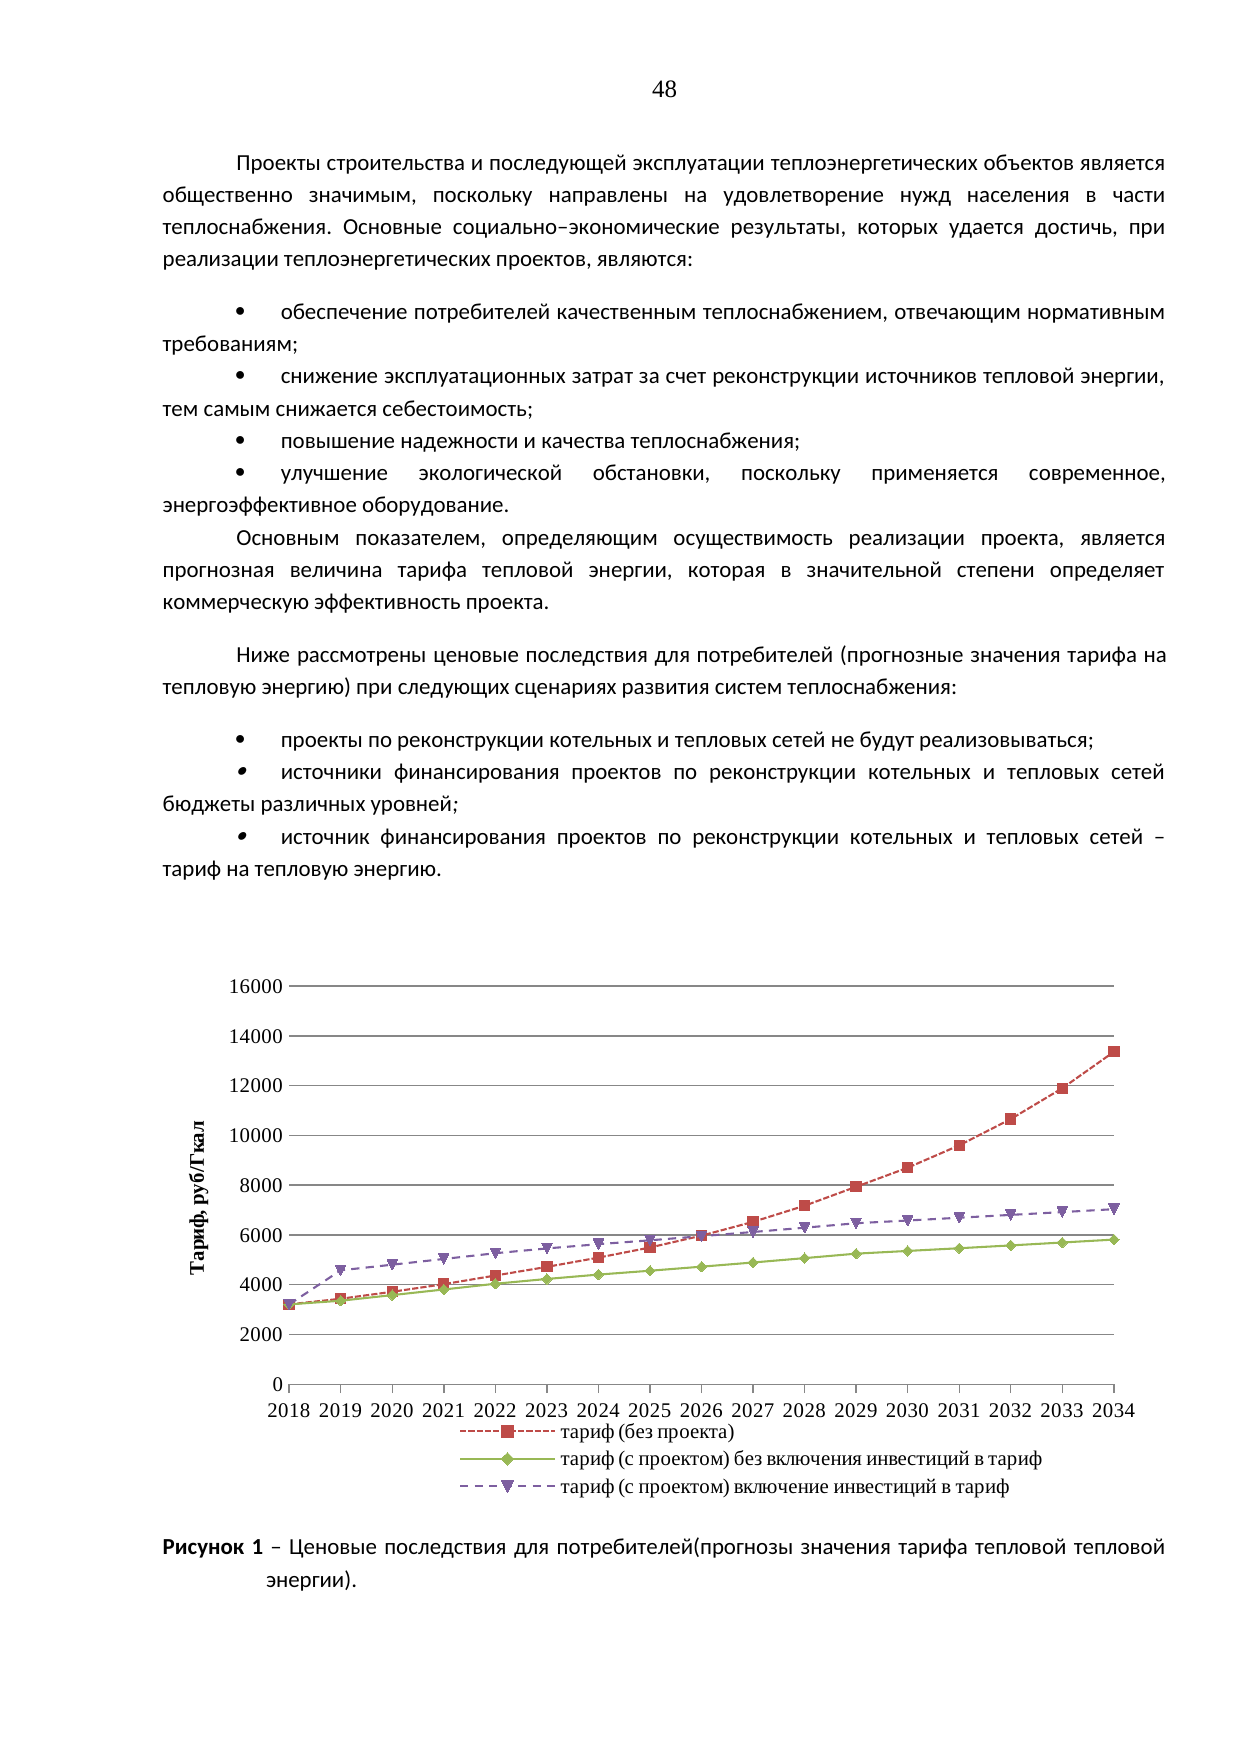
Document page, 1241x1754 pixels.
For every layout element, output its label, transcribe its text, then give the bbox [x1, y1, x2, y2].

list источники финансирования проектов по реконструкции котельных и тепловых сетей бюджеты различных уровней; [162, 757, 1166, 818]
list источник финансирования проектов по реконструкции котельных и тепловых сетей – тариф на тепловую энергию. [162, 822, 1166, 882]
text Основным показателем, определяющим осуществимость реализации проекта, является прогнозная величина тарифа тепловой энергии, которая в значительной степени определяет коммерческую эффективность проекта. [162, 523, 1166, 615]
list обеспечение потребителей качественным теплоснабжением, отвечающим нормативным требованиям; [162, 297, 1166, 357]
list повышение надежности и качества теплоснабжения; [162, 426, 1166, 454]
list снижение эксплуатационных затрат за счет реконструкции источников тепловой энергии, тем самым снижается себестоимость; [162, 362, 1166, 422]
list улучшение экологической обстановки, поскольку применяется современное, энергоэффективное оборудование. [162, 458, 1166, 518]
list проекты по реконструкции котельных и тепловых сетей не будут реализовываться; [162, 725, 1166, 753]
text Ниже рассмотрены ценовые последствия для потребителей (прогнозные значения тарифа на тепловую энергию) при следующих сценариях развития систем теплоснабжения: [162, 640, 1168, 700]
text Проекты строительства и последующей эксплуатации теплоэнергетических объектов является общественно значимым, поскольку направлены на удовлетворение нужд населения в части теплоснабжения. Основные социально–экономические результаты, которых удается достичь, при реализации теплоэнергетических проектов, являются: [162, 148, 1166, 272]
text Рисунок 1 – Ценовые последствия для потребителей(прогнозы значения тарифа тепловой тепловой энергии). [162, 1532, 1166, 1593]
